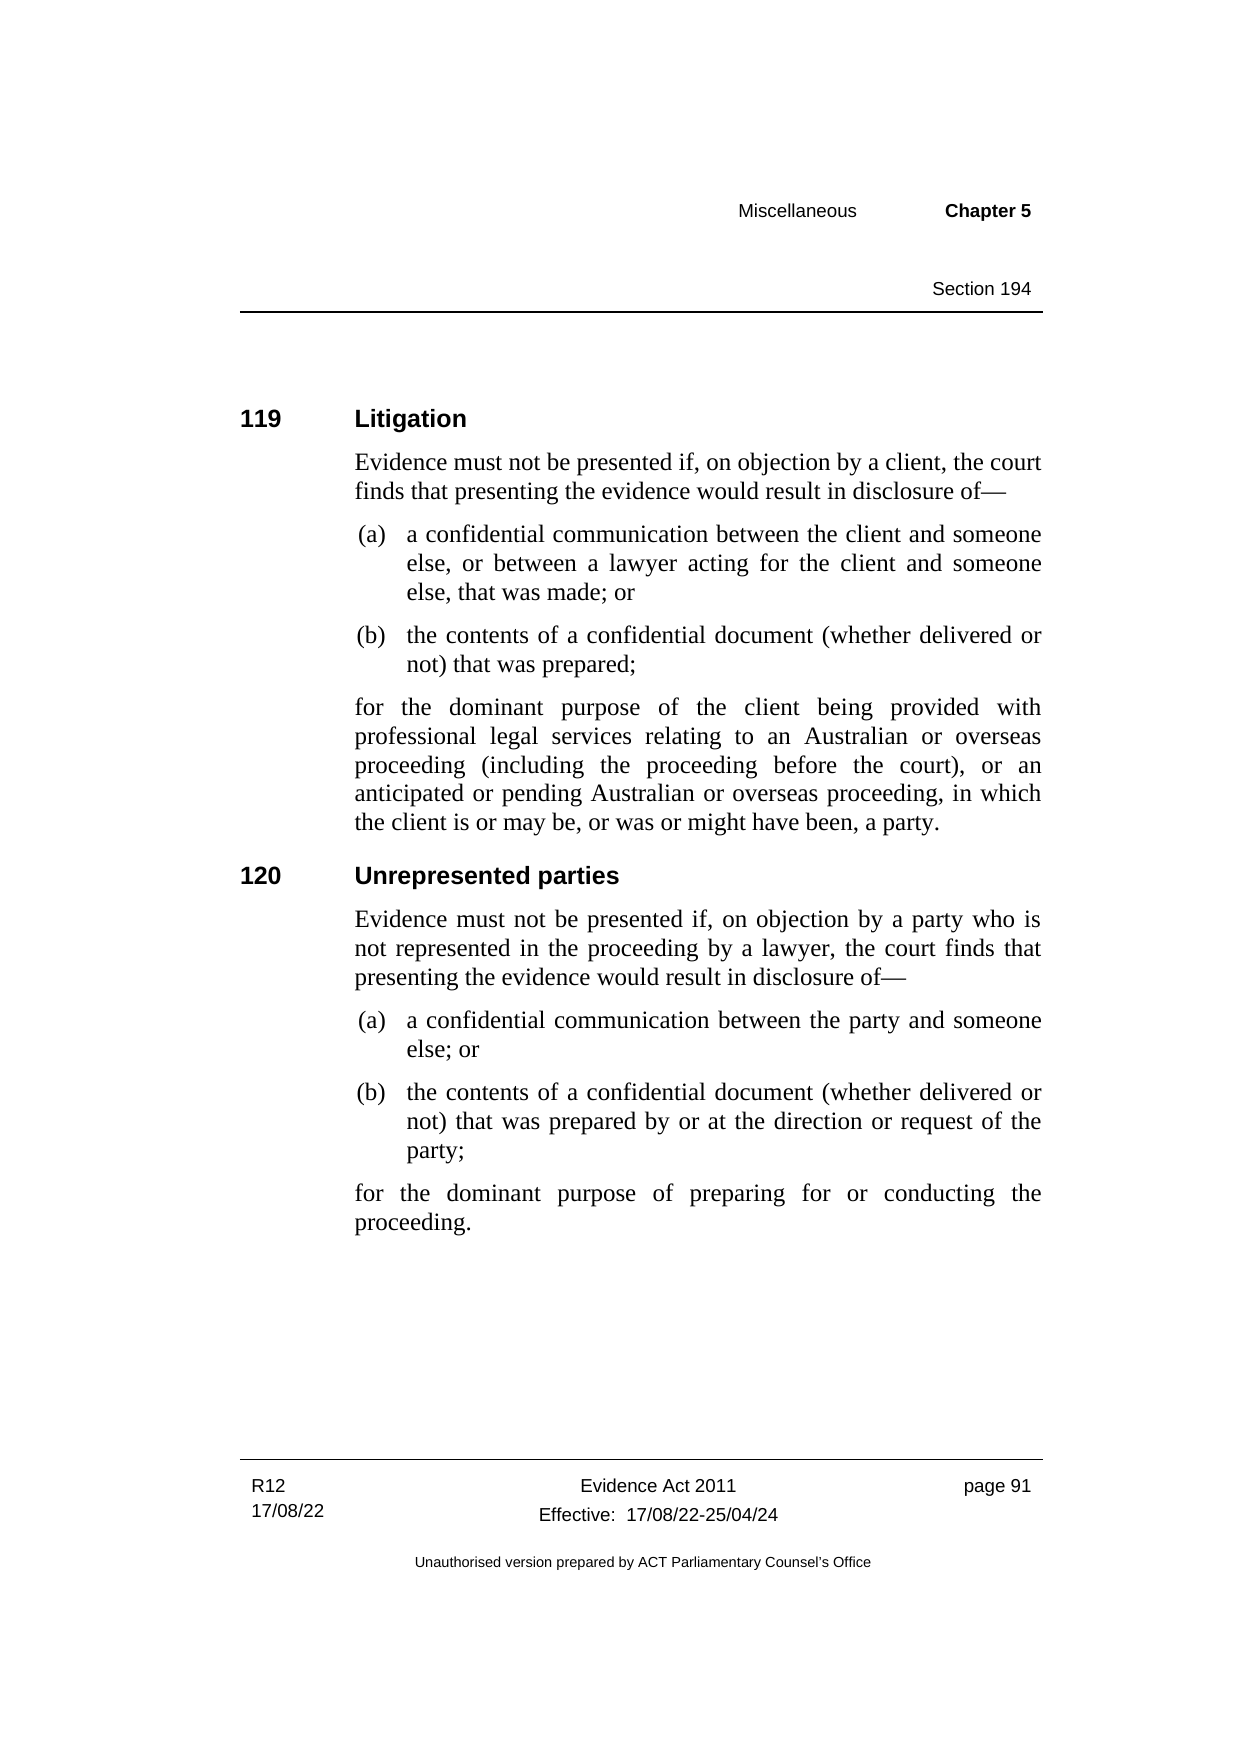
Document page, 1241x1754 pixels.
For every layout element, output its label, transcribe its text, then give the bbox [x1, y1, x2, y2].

text (b) the contents of a confidential document (whether delivered or not) that was prepared by or at the direction or request of the party; [240, 1077, 1042, 1163]
text (b) the contents of a confidential document (whether delivered or not) that was prepared; [240, 620, 1042, 678]
text Evidence must not be presented if, on objection by a party who is not represented in the proceeding by a lawyer, the court finds that presenting the evidence would result in disclosure of— [354, 904, 1042, 991]
text (a) a confidential communication between the client and someone else, or between a lawyer acting for the client and someone else, that was made; or [240, 519, 1042, 606]
text 119 Litigation [240, 404, 1042, 433]
text for the dominant purpose of preparing for or conducting the proceeding. [354, 1178, 1042, 1236]
text 120 Unrepresented parties [240, 861, 1042, 890]
text for the dominant purpose of the client being provided with professional legal services relating to an Australian or overseas proceeding (including the proceeding before the court), or an anticipated or pending Australian or overseas proceeding, in which the client is or may be, or was or might have been, a party. [354, 692, 1042, 836]
text Evidence must not be presented if, on objection by a client, the court finds that presenting the evidence would result in disclosure of— [354, 447, 1042, 505]
text (a) a confidential communication between the party and someone else; or [240, 1005, 1042, 1063]
